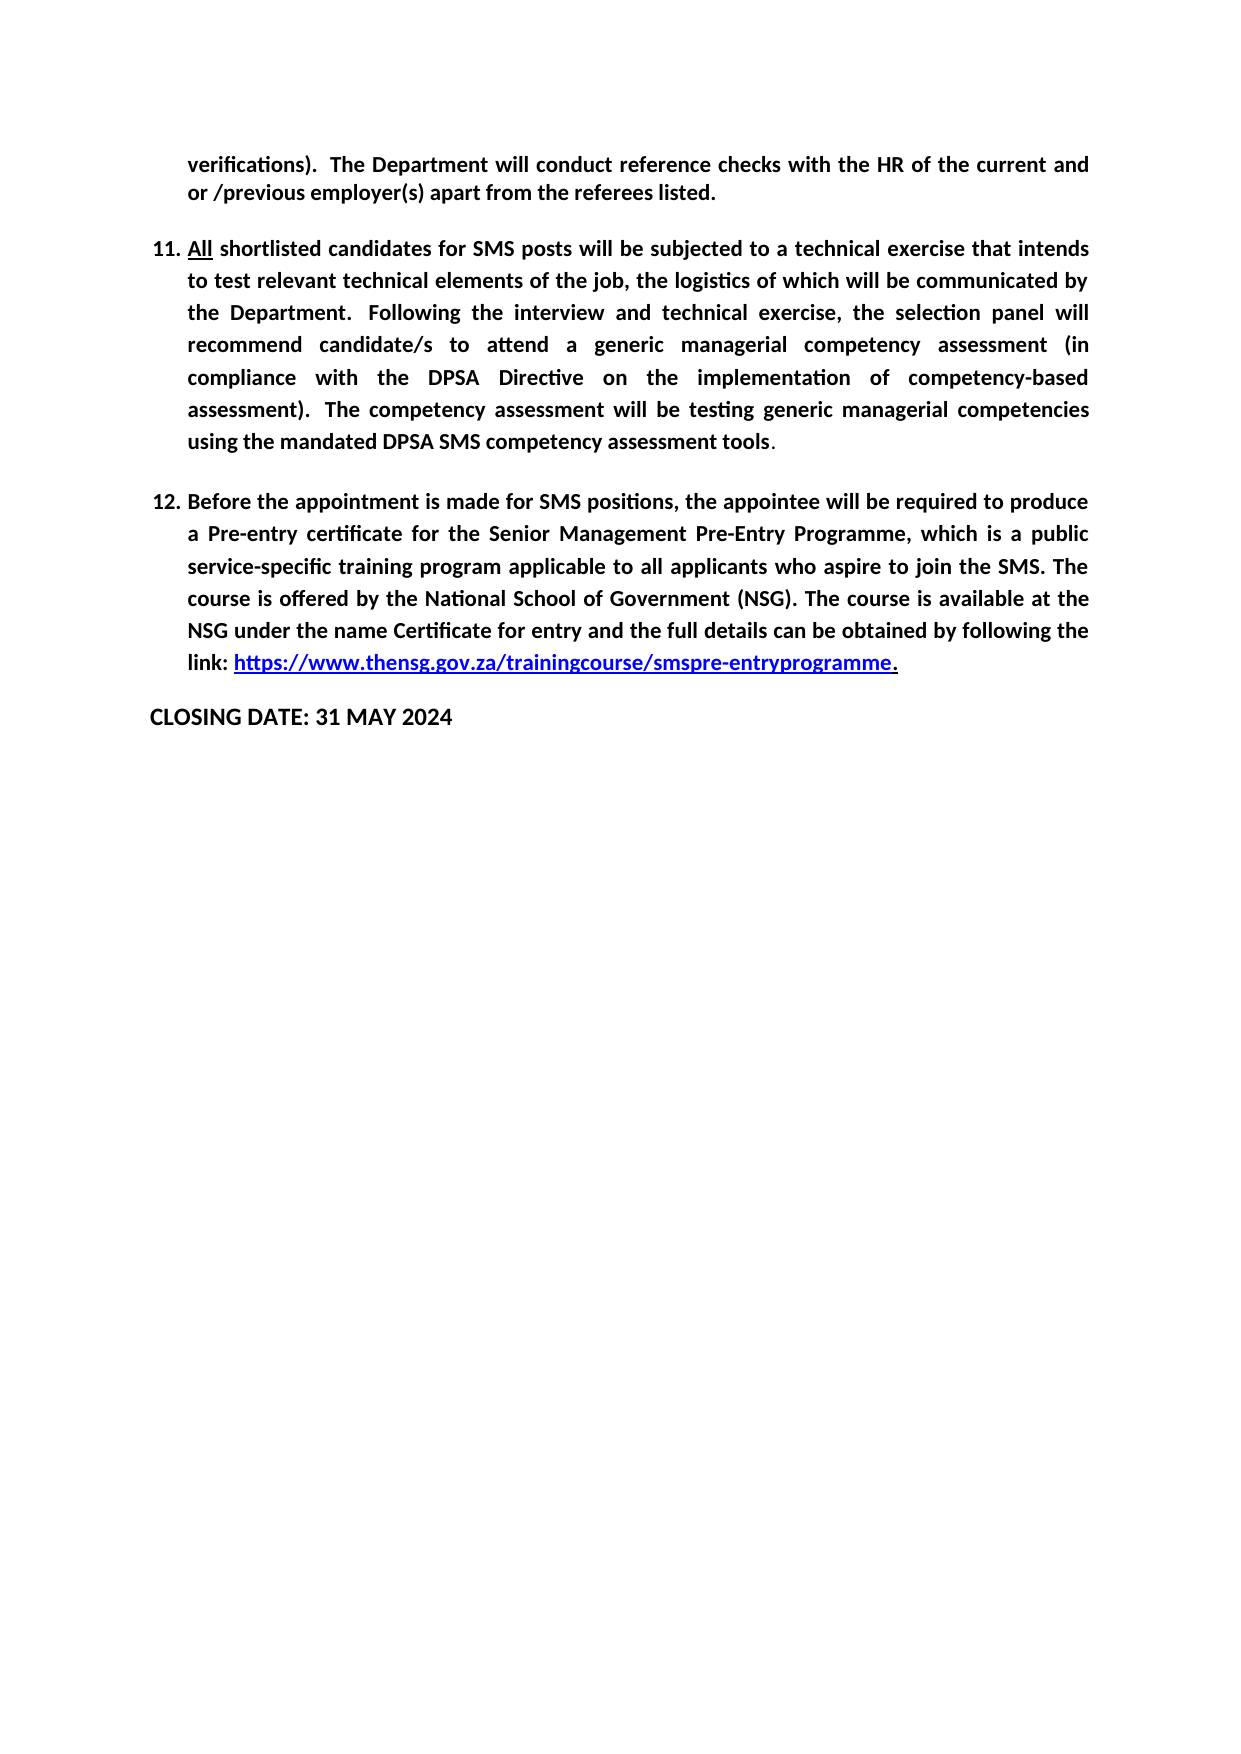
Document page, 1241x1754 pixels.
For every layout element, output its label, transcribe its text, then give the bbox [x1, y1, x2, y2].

text CLOSING DATE: 31 MAY 2024 [150, 701, 1090, 732]
list All shortlisted candidates for SMS posts will be subjected to a technical exercise that intends to test relevant technical elements of the job, the logistics of which will be communicated by the Department. Following the interview and technical exercise, the selection panel will recommend candidate/s to attend a generic managerial competency assessment (in compliance with the DPSA Directive on the implementation of competency-based assessment). The competency assessment will be testing generic managerial competencies using the mandated DPSA SMS competency assessment tools. [152, 234, 1090, 455]
list Before the appointment is made for SMS positions, the appointee will be required to produce a Pre-entry certificate for the Senior Management Pre-Entry Programme, which is a public service-specific training program applicable to all applicants who aspire to join the SMS. The course is offered by the National School of Government (NSG). The course is available at the NSG under the name Certificate for entry and the full details can be obtained by following the link: https://www.thensg.gov.za/trainingcourse/smspre-entryprogramme. [152, 487, 1090, 676]
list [152, 150, 1090, 206]
